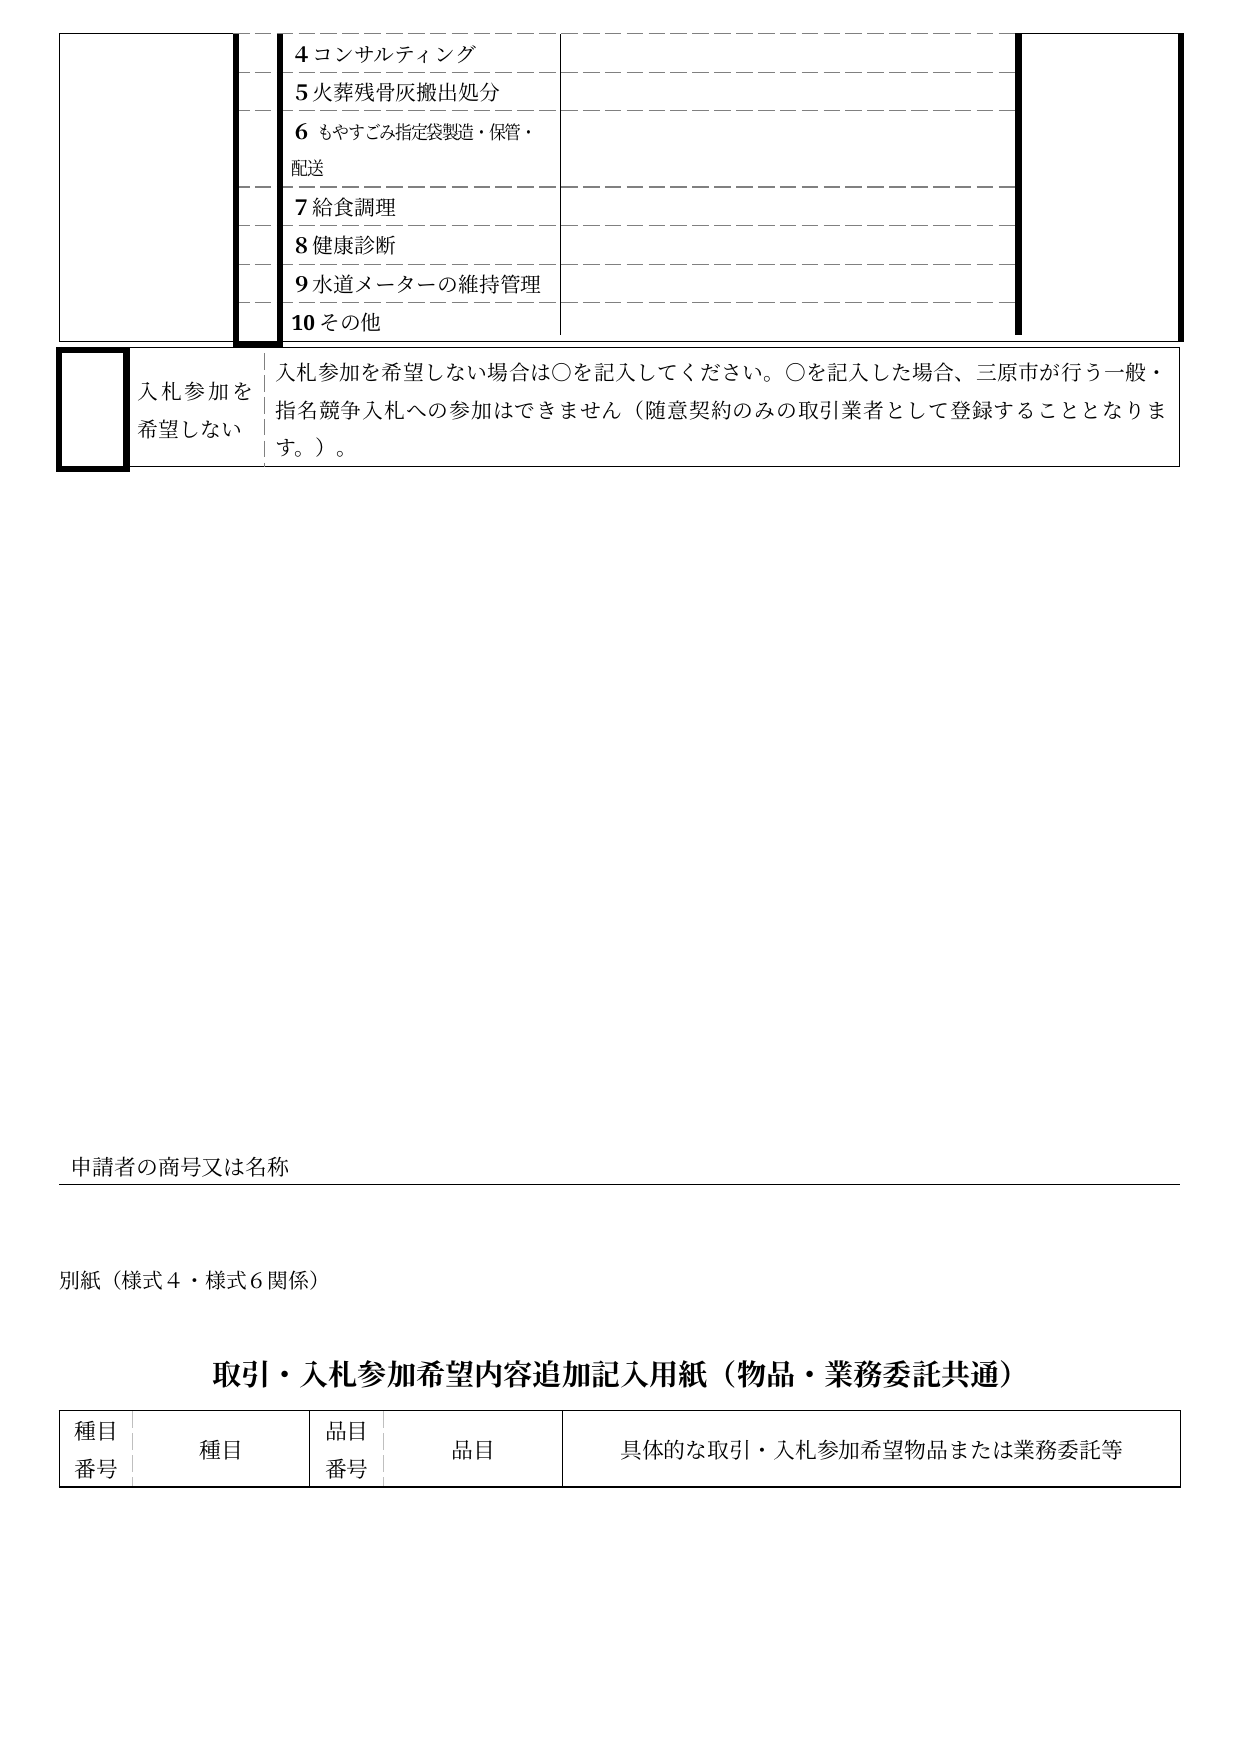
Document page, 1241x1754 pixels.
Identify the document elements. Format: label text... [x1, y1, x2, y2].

text 取引・入札参加希望内容追加記入用紙（物品・業務委託共通） [59, 1335, 1181, 1410]
table_header 品目番号 [310, 1411, 384, 1486]
table_header [62, 353, 123, 466]
table_cell ４コンサルティング [283, 33, 561, 72]
table_header 入札参加を希望しない場合は○を記入してください。○を記入した場合、三原市が行う一般・指名競争入札への参加はできません（随意契約のみの取引業者として登録することとなります。）。 [264, 348, 1179, 466]
table_cell 申請者の商号又は名称 [59, 467, 1180, 1184]
text 別紙（様式４・様式６関係） [59, 1260, 1181, 1298]
table_header 具体的な取引・入札参加希望物品または業務委託等 [563, 1411, 1180, 1486]
table_cell [239, 225, 277, 263]
table_header 品目 [384, 1411, 562, 1486]
table_cell [561, 33, 1015, 72]
table_cell [239, 72, 277, 110]
table_cell [561, 110, 1015, 186]
table_cell 10その他 [283, 302, 561, 341]
table_cell [239, 302, 277, 341]
table_cell [239, 33, 277, 72]
table_header 種目番号 [60, 1411, 133, 1486]
table_cell [561, 264, 1015, 302]
table_cell [239, 110, 277, 186]
table_header 入札参加を希望しない [130, 348, 264, 466]
table_cell ５火葬残骨灰搬出処分 [283, 72, 560, 110]
table_cell [239, 186, 277, 225]
table_cell ６ もやすごみ指定袋製造・保管・配送 [283, 110, 560, 186]
table_header 種目 [133, 1411, 309, 1486]
table_cell [561, 225, 1015, 263]
table_cell ９水道メーターの維持管理 [283, 264, 560, 302]
table_cell [239, 264, 277, 302]
table_cell ８健康診断 [283, 225, 560, 263]
table_cell ７給食調理 [283, 186, 560, 225]
table_cell [561, 72, 1015, 110]
table_cell [561, 302, 1018, 341]
table_cell [561, 186, 1015, 225]
